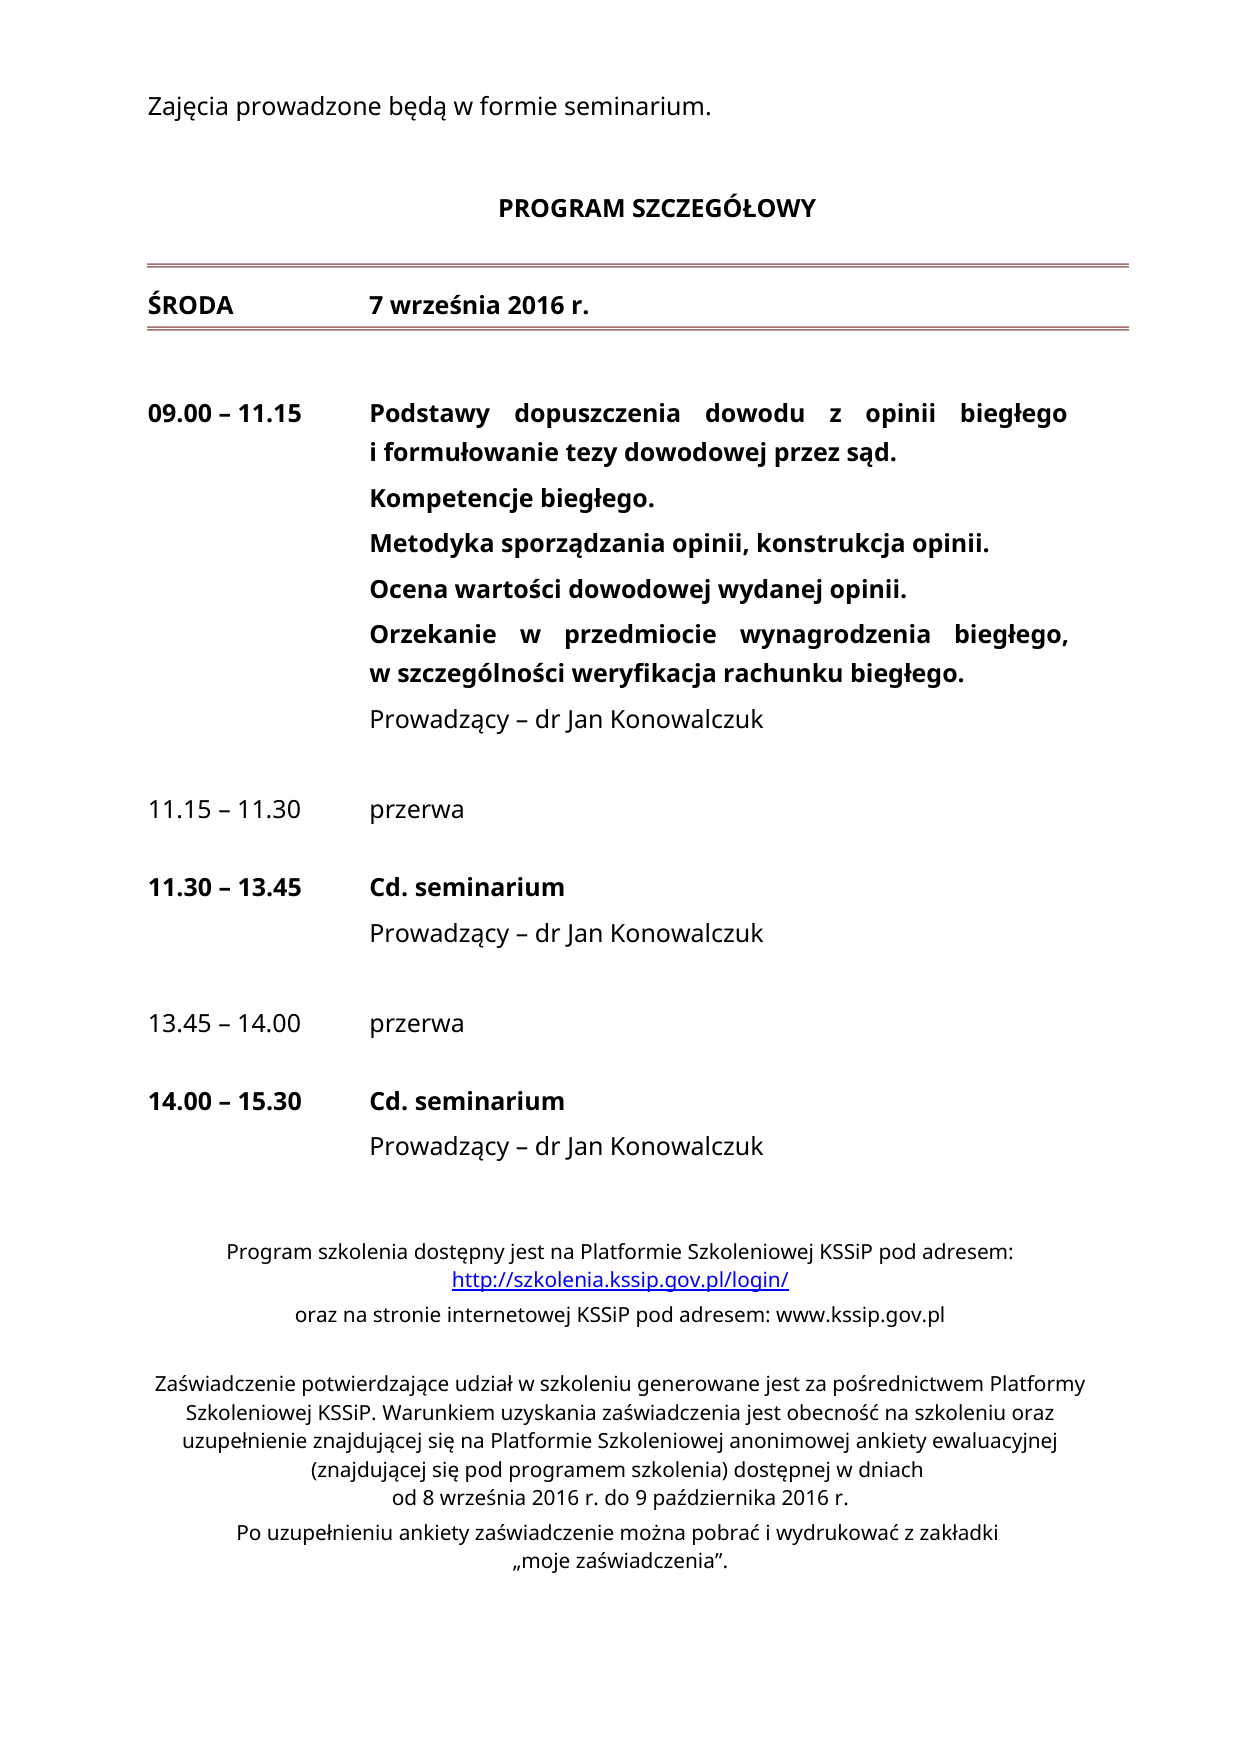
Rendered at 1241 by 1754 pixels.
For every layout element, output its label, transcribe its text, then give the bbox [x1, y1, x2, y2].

text 13.45 – 14.00 przerwa [148, 1006, 1093, 1073]
picture [147, 321, 1129, 335]
text Prowadzący – dr Jan Konowalczuk [148, 1129, 1093, 1163]
text Po uzupełnieniu ankiety zaświadczenie można pobrać i wydrukować z zakładki „moje zaświadczenia”. [148, 1518, 1093, 1575]
text 11.30 – 13.45 Cd. seminarium [148, 870, 1093, 904]
text Orzekanie w przedmiocie wynagrodzenia biegłego, w szczególności weryfikacja rachunku biegłego. [148, 617, 1093, 690]
text 09.00 – 11.15 Podstawy dopuszczenia dowodu z opinii biegłego i formułowanie tezy dowodowej przez sąd. [148, 396, 1093, 469]
text Ocena wartości dowodowej wydanej opinii. [148, 571, 1093, 605]
text Zajęcia prowadzone będą w formie seminarium. [148, 89, 1093, 123]
text Kompetencje biegłego. [148, 481, 1093, 514]
text Metodyka sporządzania opinii, konstrukcja opinii. [148, 526, 1093, 560]
picture [147, 258, 1129, 272]
text http://szkolenia.kssip.gov.pl/login/ [148, 1265, 1093, 1294]
text Prowadzący – dr Jan Konowalczuk [148, 915, 1093, 949]
text Zaświadczenie potwierdzające udział w szkoleniu generowane jest za pośrednictwem Platformy Szkoleniowej KSSiP. Warunkiem uzyskania zaświadczenia jest obecność na szkoleniu oraz uzupełnienie znajdującej się na Platformie Szkoleniowej anonimowej ankiety ewaluacyjnej (znajdującej się pod programem szkolenia) dostępnej w dniach od 8 września 2016 r. do 9 października 2016 r. [148, 1369, 1093, 1512]
text Prowadzący – dr Jan Konowalczuk [148, 701, 1093, 735]
text 14.00 – 15.30 Cd. seminarium [148, 1084, 1093, 1118]
text 11.15 – 11.30 przerwa [148, 792, 1093, 859]
text oraz na stronie internetowej KSSiP pod adresem: www.kssip.gov.pl [148, 1300, 1093, 1328]
text Program szkolenia dostępny jest na Platformie Szkoleniowej KSSiP pod adresem: [148, 1237, 1093, 1265]
text ŚRODA 7 września 2016 r. [148, 288, 1167, 322]
text PROGRAM SZCZEGÓŁOWY [148, 191, 1167, 225]
